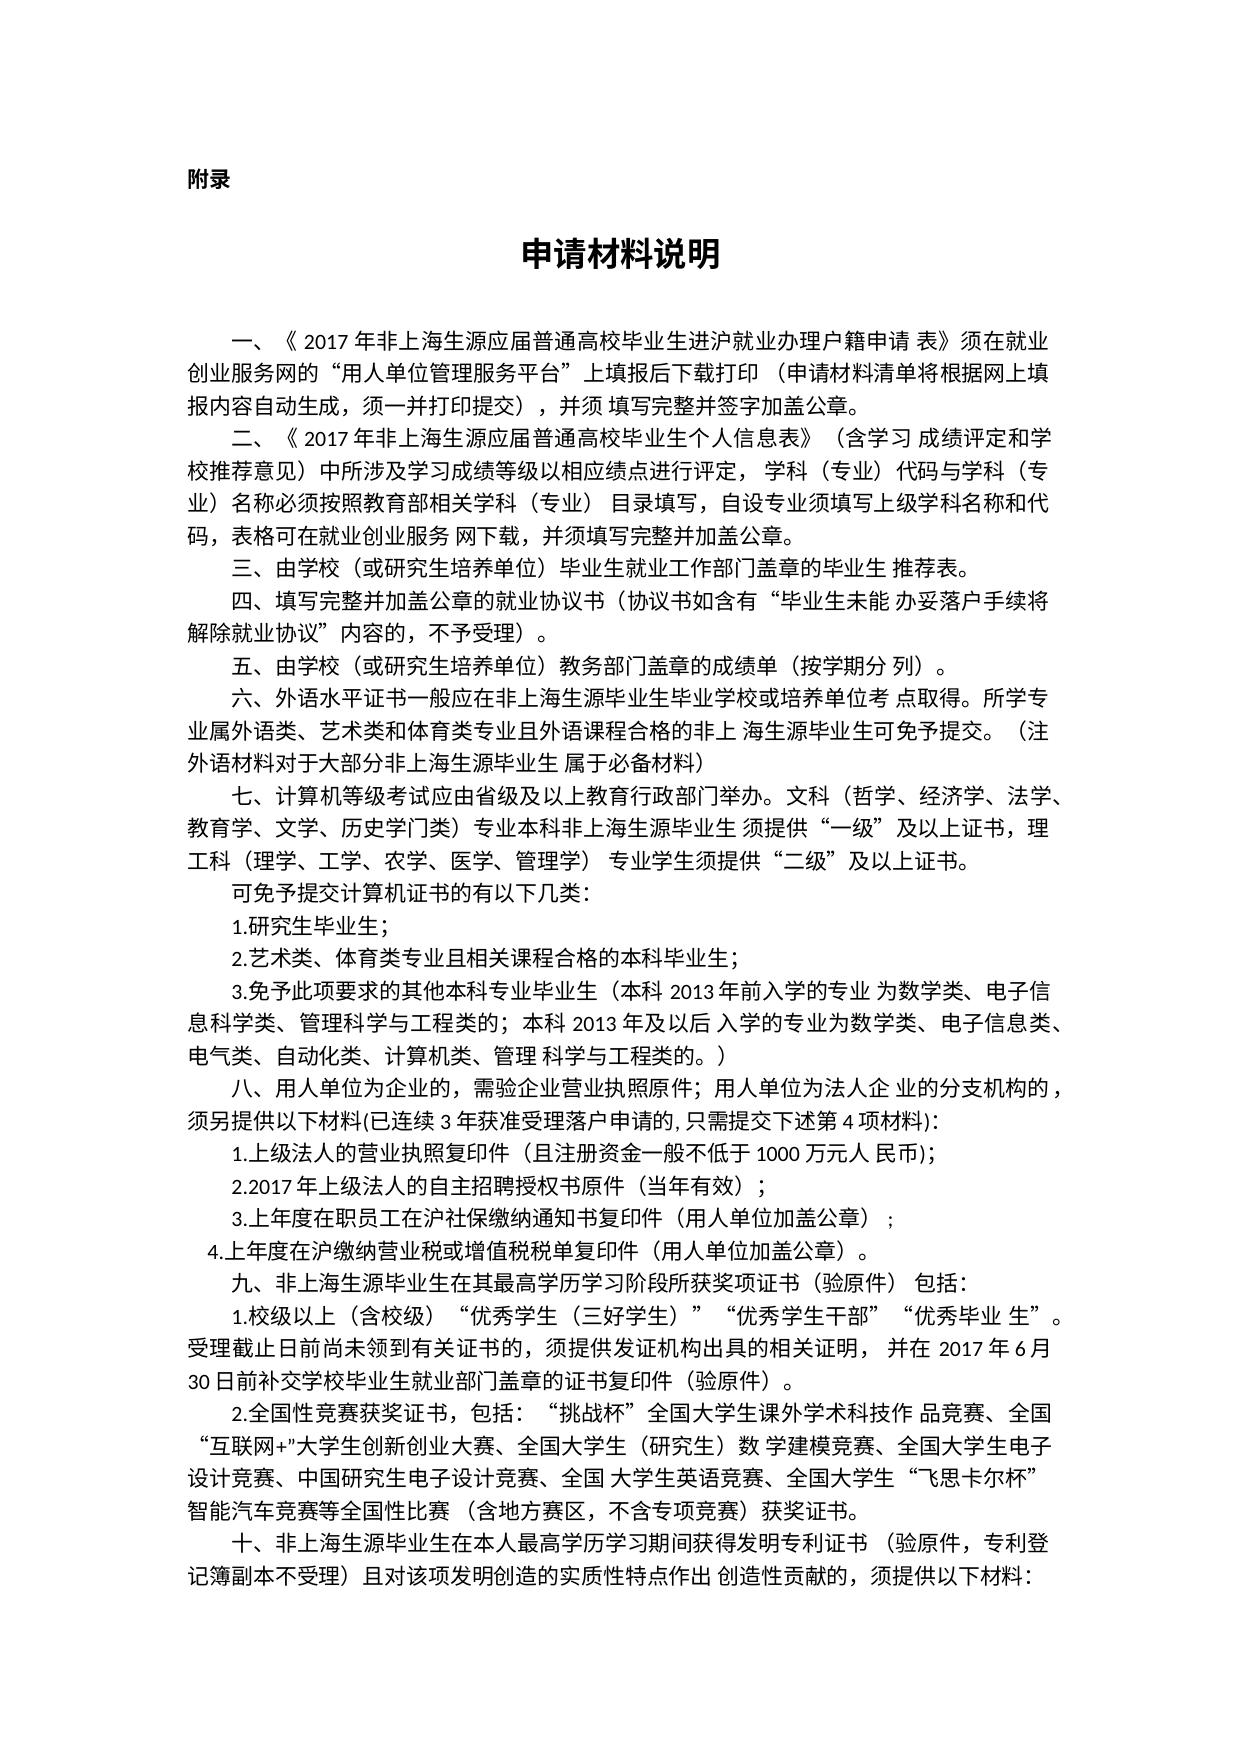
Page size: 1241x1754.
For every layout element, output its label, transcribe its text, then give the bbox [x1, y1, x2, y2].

text 二、《 2017年非上海生源应届普通高校毕业生个人信息表》（含学习 成绩评定和学校推荐意见）中所涉及学习成绩等级以相应绩点进行评定， 学科（专业）代码与学科（专业）名称必须按照教育部相关学科（专业） 目录填写，自设专业须填写上级学科名称和代码，表格可在就业创业服务 网下载，并须填写完整并加盖公章。 [187, 421, 1053, 551]
text 三、由学校（或研究生培养单位）毕业生就业工作部门盖章的毕业生 推荐表。 [187, 551, 1053, 583]
text 2.全国性竞赛获奖证书，包括：“挑战杯”全国大学生课外学术科技作 品竞赛、全国“互联网+”大学生创新创业大赛、全国大学生（研究生）数 学建模竞赛、全国大学生电子设计竞赛、中国研究生电子设计竞赛、全国 大学生英语竞赛、全国大学生“飞思卡尔杯”智能汽车竞赛等全国性比赛 （含地方赛区，不含专项竞赛）获奖证书。 [187, 1396, 1053, 1526]
text 4.上年度在沪缴纳营业税或增值税税单复印件（用人单位加盖公章）。 [187, 1233, 1053, 1266]
text 可免予提交计算机证书的有以下几类： [187, 876, 1053, 908]
text 1.校级以上（含校级）“优秀学生（三好学生）”“优秀学生干部”“优秀毕业 生”。受理截止日前尚未领到有关证书的，须提供发证机构出具的相关证明， 并在2017年6月30日前补交学校毕业生就业部门盖章的证书复印件（验原件）。 [187, 1298, 1053, 1396]
text 四、填写完整并加盖公章的就业协议书（协议书如含有“毕业生未能 办妥落户手续将解除就业协议”内容的，不予受理）。 [187, 583, 1053, 648]
text 一、《 2017 年非上海生源应届普通高校毕业生进沪就业办理户籍申请 表》须在就业创业服务网的“用人单位管理服务平台”上填报后下载打印 （申请材料清单将根据网上填报内容自动生成，须一并打印提交），并须 填写完整并签字加盖公章。 [187, 323, 1053, 421]
text 七、计算机等级考试应由省级及以上教育行政部门举办。文科（哲学、经济学、法学、教育学、文学、历史学门类）专业本科非上海生源毕业生 须提供“一级”及以上证书，理工科（理学、工学、农学、医学、管理学） 专业学生须提供“二级”及以上证书。 [187, 778, 1053, 876]
text 六、外语水平证书一般应在非上海生源毕业生毕业学校或培养单位考 点取得。所学专业属外语类、艺术类和体育类专业且外语课程合格的非上 海生源毕业生可免予提交。（注：外语材料对于大部分非上海生源毕业生 属于必备材料） [187, 681, 1053, 778]
text 1.上级法人的营业执照复印件（且注册资金一般不低于1000 万元人 民币)； [187, 1136, 1053, 1168]
text 1.研究生毕业生； [187, 908, 1053, 941]
text 附录 [187, 162, 1053, 194]
text 八、用人单位为企业的，需验企业营业执照原件；用人单位为法人企 业的分支机构的，须另提供以下材料(已连续 3 年获准受理落户申请的, 只需提交下述第4项材料)： [187, 1071, 1053, 1136]
text 九、非上海生源毕业生在其最高学历学习阶段所获奖项证书（验原件） 包括： [187, 1266, 1053, 1298]
text 2.艺术类、体育类专业且相关课程合格的本科毕业生； [187, 941, 1053, 973]
text 3.上年度在职员工在沪社保缴纳通知书复印件（用人单位加盖公章） ; [187, 1201, 1053, 1233]
title 申请材料说明 [187, 219, 1053, 284]
text 五、由学校（或研究生培养单位）教务部门盖章的成绩单（按学期分 列）。 [187, 648, 1053, 681]
text 十、非上海生源毕业生在本人最高学历学习期间获得发明专利证书 （验原件，专利登记簿副本不受理）且对该项发明创造的实质性特点作出 创造性贡献的，须提供以下材料： [187, 1526, 1053, 1591]
text 3.免予此项要求的其他本科专业毕业生（本科2013年前入学的专业 为数学类、电子信息科学类、管理科学与工程类的；本科2013 年及以后 入学的专业为数学类、电子信息类、电气类、自动化类、计算机类、管理 科学与工程类的。） [187, 973, 1053, 1071]
text 2.2017年上级法人的自主招聘授权书原件（当年有效）； [187, 1168, 1053, 1201]
